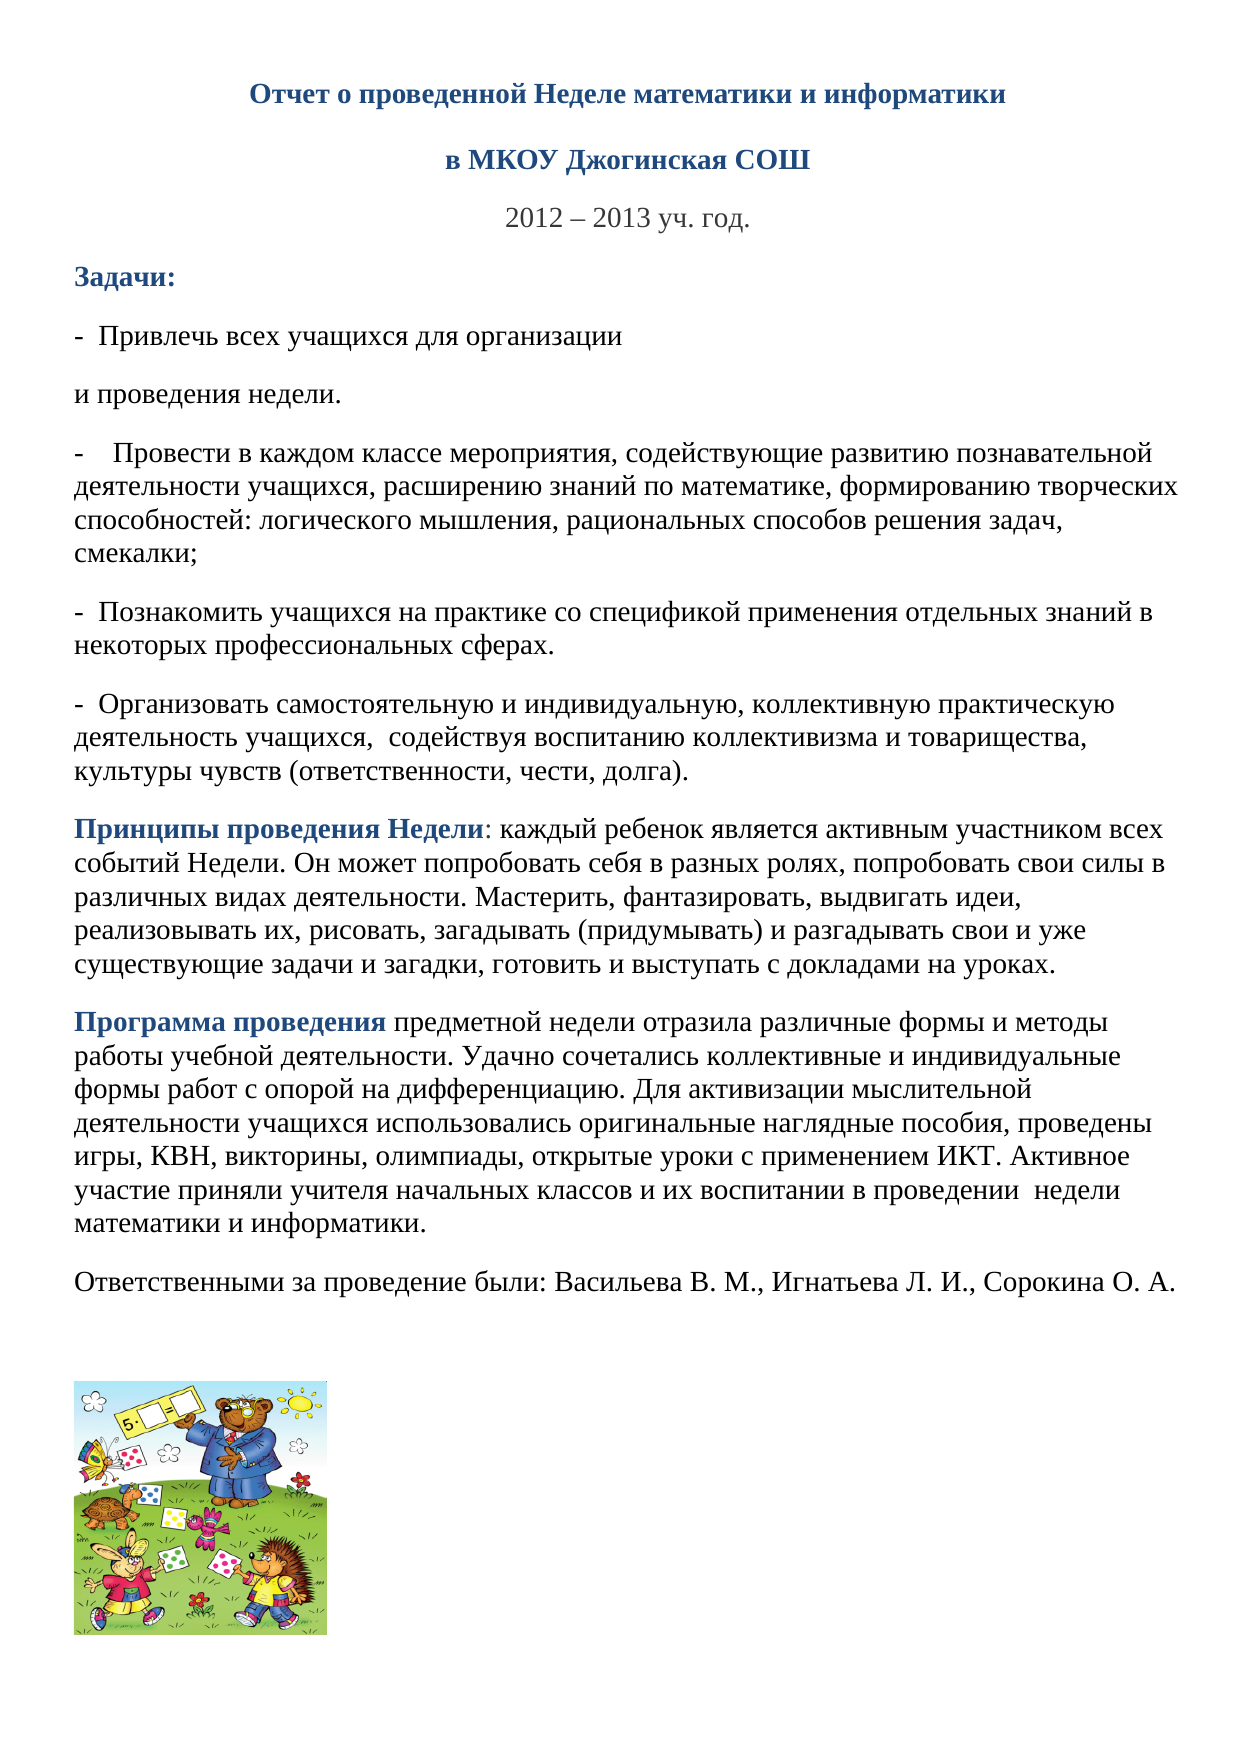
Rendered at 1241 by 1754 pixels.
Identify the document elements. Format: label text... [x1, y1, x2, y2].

text - Познакомить учащихся на практике со спецификой применения отдельных знаний в некоторых профессиональных сферах. [74, 594, 1181, 661]
text Принципы проведения Недели: каждый ребенок является активным участником всех событий Недели. Он может попробовать себя в разных ролях, попробовать свои силы в различных видах деятельности. Мастерить, фантазировать, выдвигать идеи, реализовывать их, рисовать, загадывать (придумывать) и разгадывать свои и уже существующие задачи и загадки, готовить и выступать с докладами на уроках. [74, 812, 1181, 979]
text в МКОУ Джогинская СОШ [74, 135, 1181, 176]
text - Провести в каждом классе мероприятия, содействующие развитию познавательной деятельности учащихся, расширению знаний по математике, формированию творческих способностей: логического мышления, рациональных способов решения задач, смекалки; [74, 435, 1181, 569]
text Ответственными за проведение были: Васильева В. М., Игнатьева Л. И., Сорокина О. А. [74, 1264, 1181, 1298]
text Задачи: [74, 259, 1181, 293]
text - Привлечь всех учащихся для организации [74, 318, 1181, 351]
text 2012 – 2013 уч. год. [74, 201, 1181, 234]
text - Организовать самостоятельную и индивидуальную, коллективную практическую деятельность учащихся, содействуя воспитанию коллективизма и товарищества, культуры чувств (ответственности, чести, долга). [74, 686, 1181, 787]
picture [73, 1381, 327, 1635]
text и проведения недели. [74, 376, 1181, 410]
text Отчет о проведенной Неделе математики и информатики [74, 69, 1181, 110]
text Программа проведения предметной недели отразила различные формы и методы работы учебной деятельности. Удачно сочетались коллективные и индивидуальные формы работ с опорой на дифференциацию. Для активизации мыслительной деятельности учащихся использовались оригинальные наглядные пособия, проведены игры, КВН, викторины, олимпиады, открытые уроки с применением ИКТ. Активное участие приняли учителя начальных классов и их воспитании в проведении недели математики и информатики. [74, 1004, 1181, 1239]
